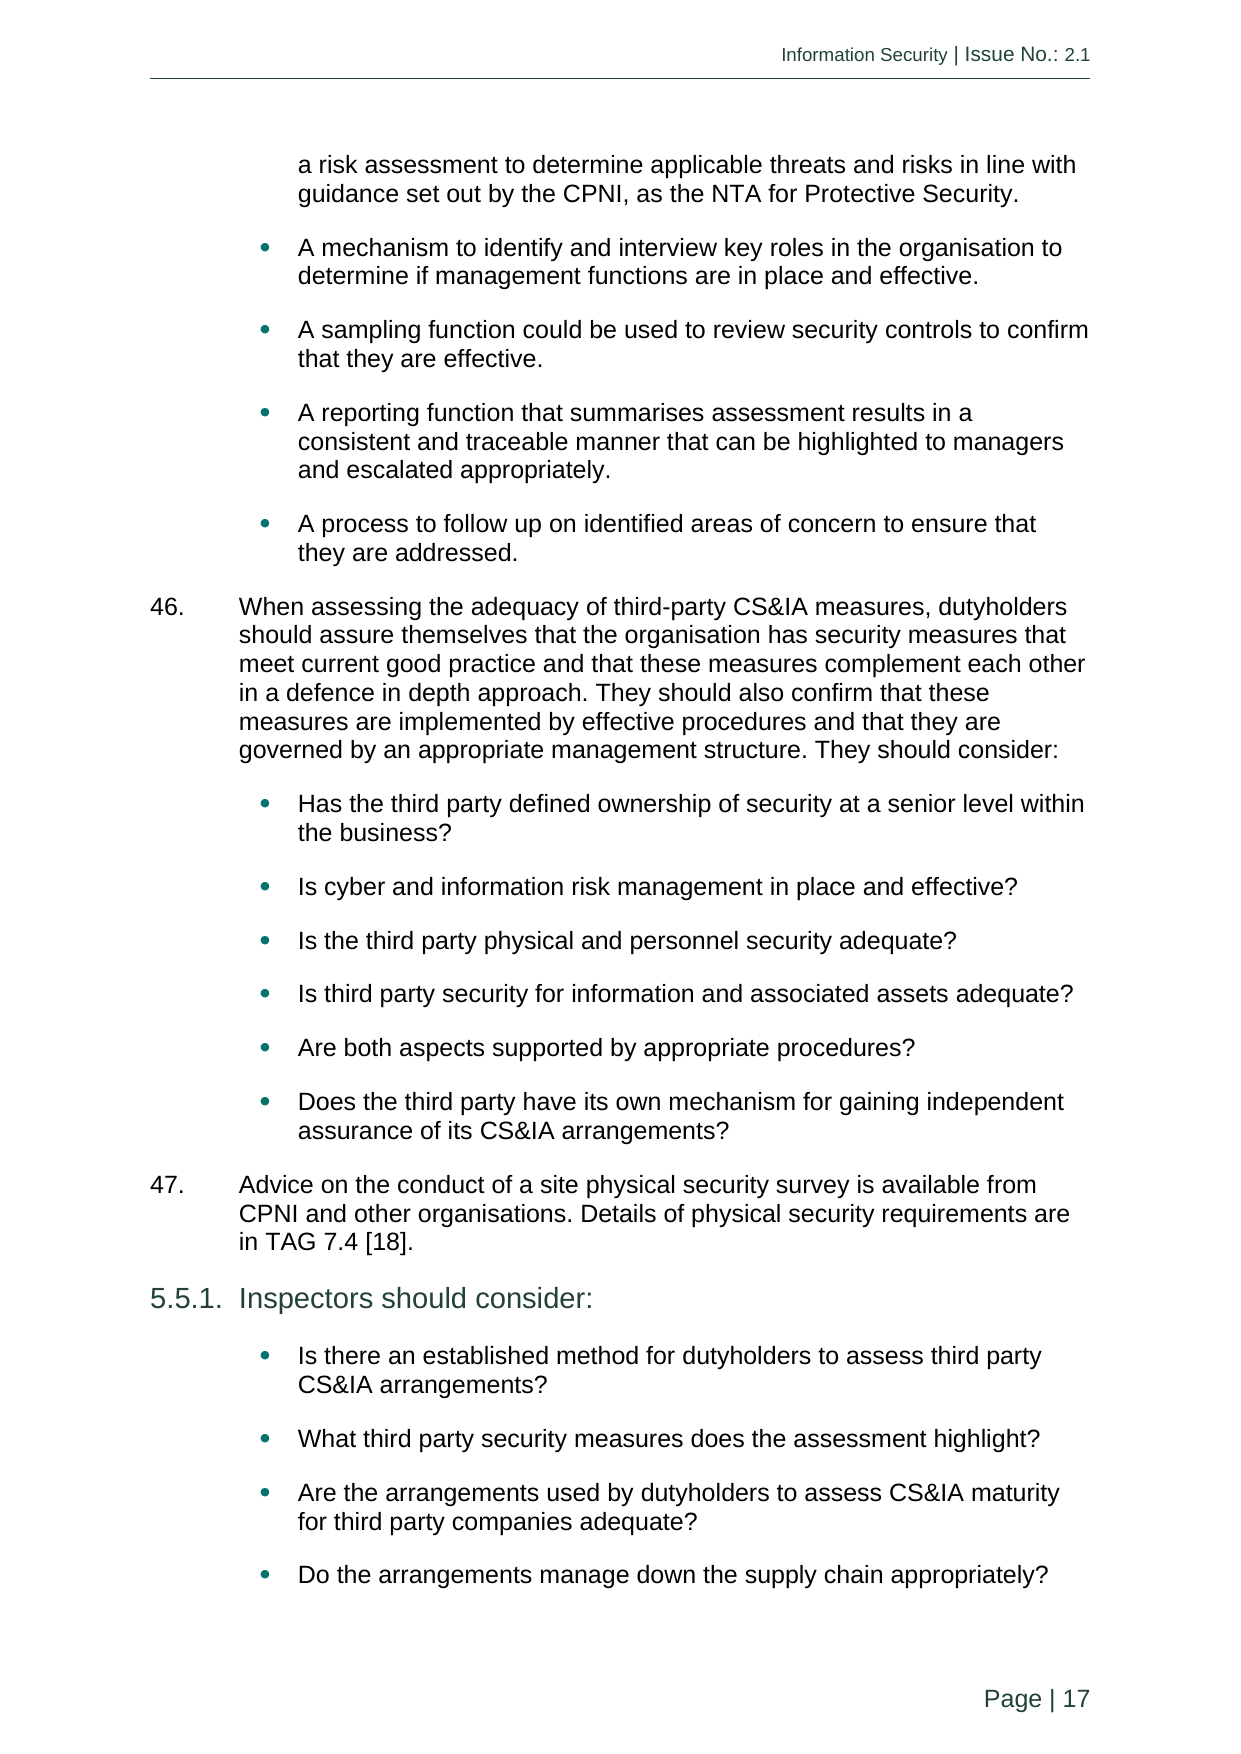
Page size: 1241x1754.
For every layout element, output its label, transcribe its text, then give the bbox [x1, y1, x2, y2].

list A process to follow up on identified areas of concern to ensure that they are addressed. [261, 509, 1090, 567]
subtitle Inspectors should consider: [150, 1281, 1090, 1314]
list A reporting function that summarises assessment results in a consistent and traceable manner that can be highlighted to managers and escalated appropriately. [261, 398, 1090, 484]
list Is the third party physical and personnel security adequate? [261, 926, 1090, 954]
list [261, 150, 1090, 207]
list Does the third party have its own mechanism for gaining independent assurance of its CS&IA arrangements? [261, 1087, 1090, 1145]
list A mechanism to identify and interview key roles in the organisation to determine if management functions are in place and effective. [261, 232, 1090, 290]
list Do the arrangements manage down the supply chain appropriately? [261, 1560, 1090, 1589]
list Has the third party defined ownership of security at a senior level within the business? [261, 789, 1090, 847]
list Is third party security for information and associated assets adequate? [261, 979, 1090, 1008]
text When assessing the adequacy of third-party CS&IA measures, dutyholders should assure themselves that the organisation has security measures that meet current good practice and that these measures complement each other in a defence in depth approach. They should also confirm that these measures are implemented by effective procedures and that they are governed by an appropriate management structure. They should consider: [150, 592, 1090, 764]
list A sampling function could be used to review security controls to confirm that they are effective. [261, 315, 1090, 373]
list Is there an established method for dutyholders to assess third party CS&IA arrangements? [261, 1341, 1090, 1399]
list Are both aspects supported by appropriate procedures? [261, 1033, 1090, 1062]
list Are the arrangements used by dutyholders to assess CS&IA maturity for third party companies adequate? [261, 1478, 1090, 1535]
list Is cyber and information risk management in place and effective? [261, 872, 1090, 901]
list What third party security measures does the assessment highlight? [261, 1424, 1090, 1453]
text Advice on the conduct of a site physical security survey is available from CPNI and other organisations. Details of physical security requirements are in TAG 7.4 . [150, 1170, 1090, 1256]
